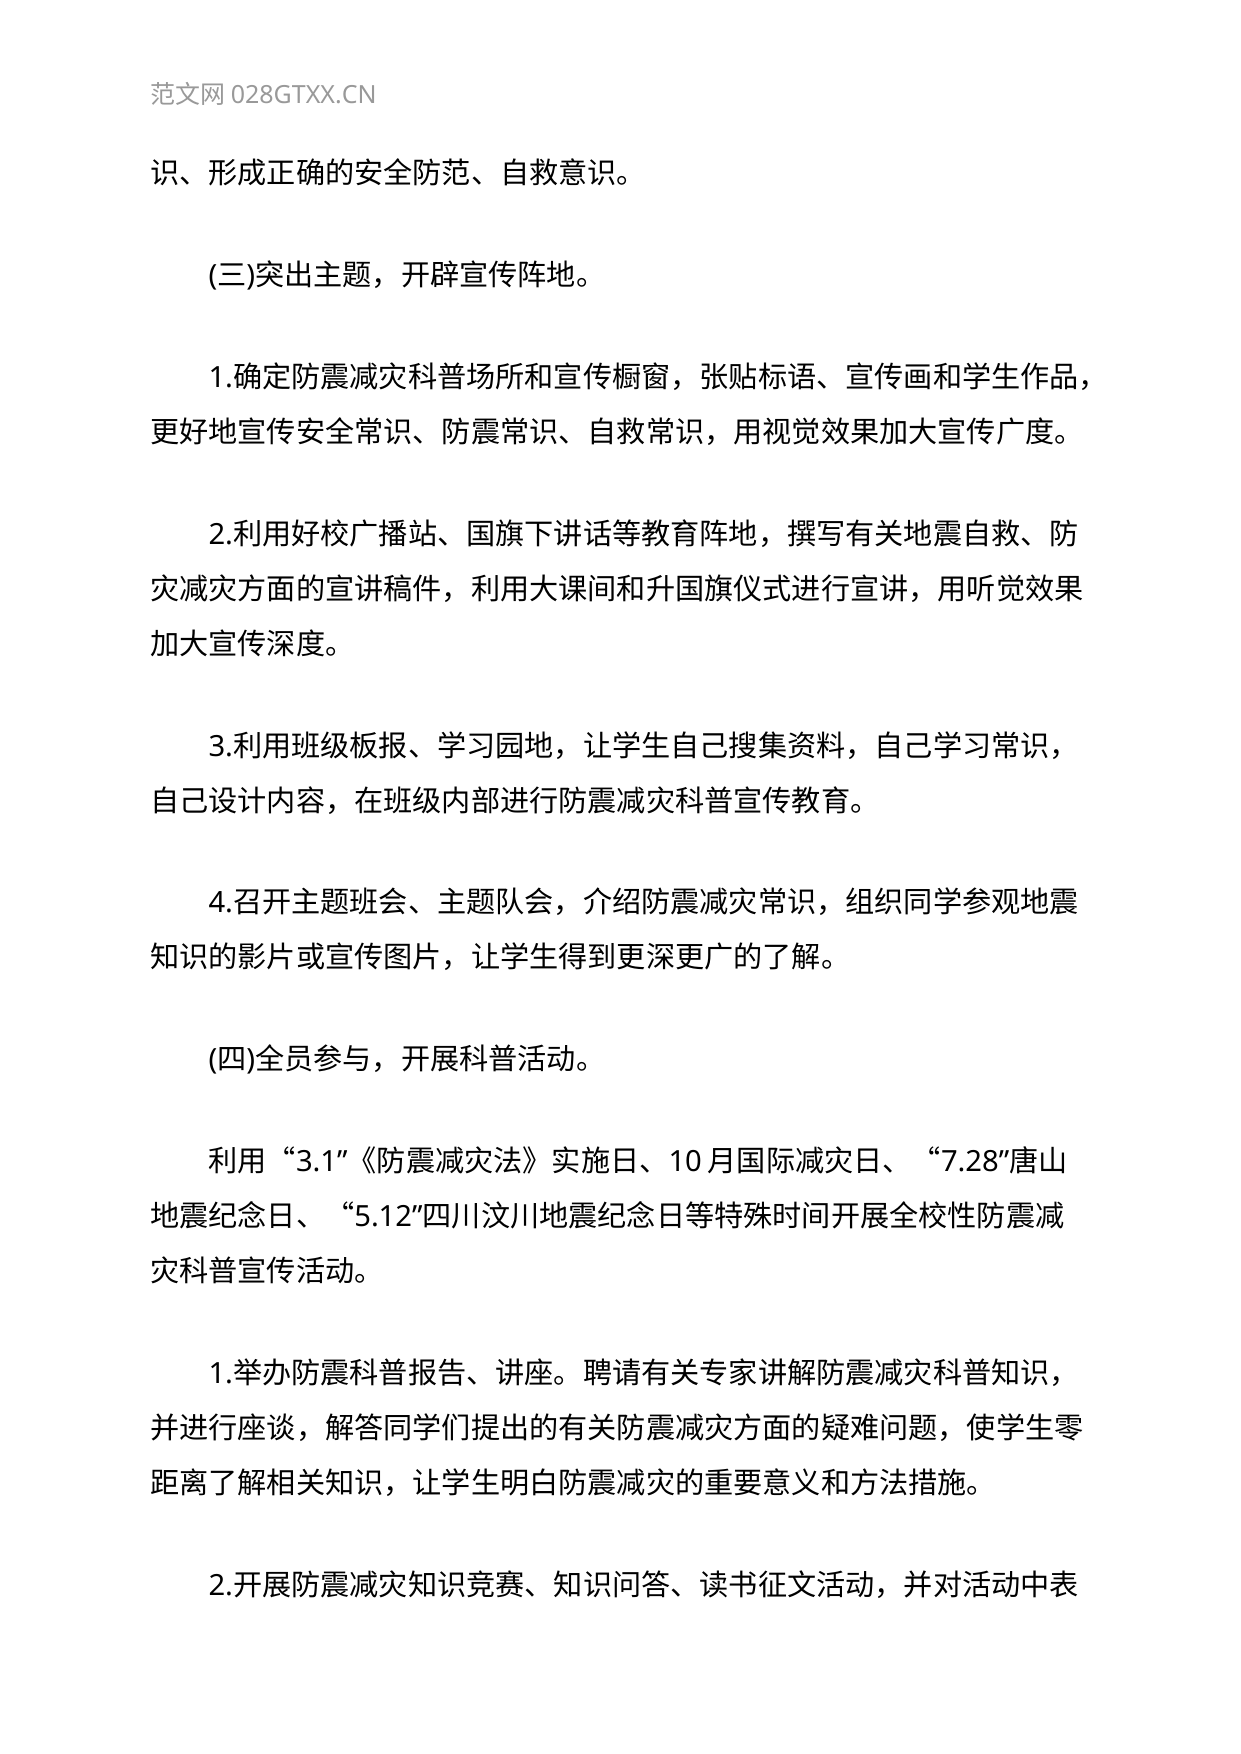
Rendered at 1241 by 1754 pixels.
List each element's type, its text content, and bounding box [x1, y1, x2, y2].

text 3.利用班级板报、学习园地，让学生自己搜集资料，自己学习常识，自己设计内容，在班级内部进行防震减灾科普宣传教育。 [150, 722, 1090, 819]
text 1.确定防震减灾科普场所和宣传橱窗，张贴标语、宣传画和学生作品，更好地宣传安全常识、防震常识、自救常识，用视觉效果加大宣传广度。 [150, 354, 1090, 451]
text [150, 150, 1090, 192]
text (三)突出主题，开辟宣传阵地。 [150, 252, 1090, 294]
text 1.举办防震科普报告、讲座。聘请有关专家讲解防震减灾科普知识，并进行座谈，解答同学们提出的有关防震减灾方面的疑难问题，使学生零距离了解相关知识，让学生明白防震减灾的重要意义和方法措施。 [150, 1349, 1090, 1502]
text 2.利用好校广播站、国旗下讲话等教育阵地，撰写有关地震自救、防灾减灾方面的宣讲稿件，利用大课间和升国旗仪式进行宣讲，用听觉效果加大宣传深度。 [150, 511, 1090, 663]
text 利用“3.1”《防震减灾法》实施日、10月国际减灾日、“7.28”唐山地震纪念日、“5.12”四川汶川地震纪念日等特殊时间开展全校性防震减灾科普宣传活动。 [150, 1138, 1090, 1290]
text (四)全员参与，开展科普活动。 [150, 1036, 1090, 1078]
text 4.召开主题班会、主题队会，介绍防震减灾常识，组织同学参观地震知识的影片或宣传图片，让学生得到更深更广的了解。 [150, 879, 1090, 976]
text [150, 1561, 1090, 1603]
